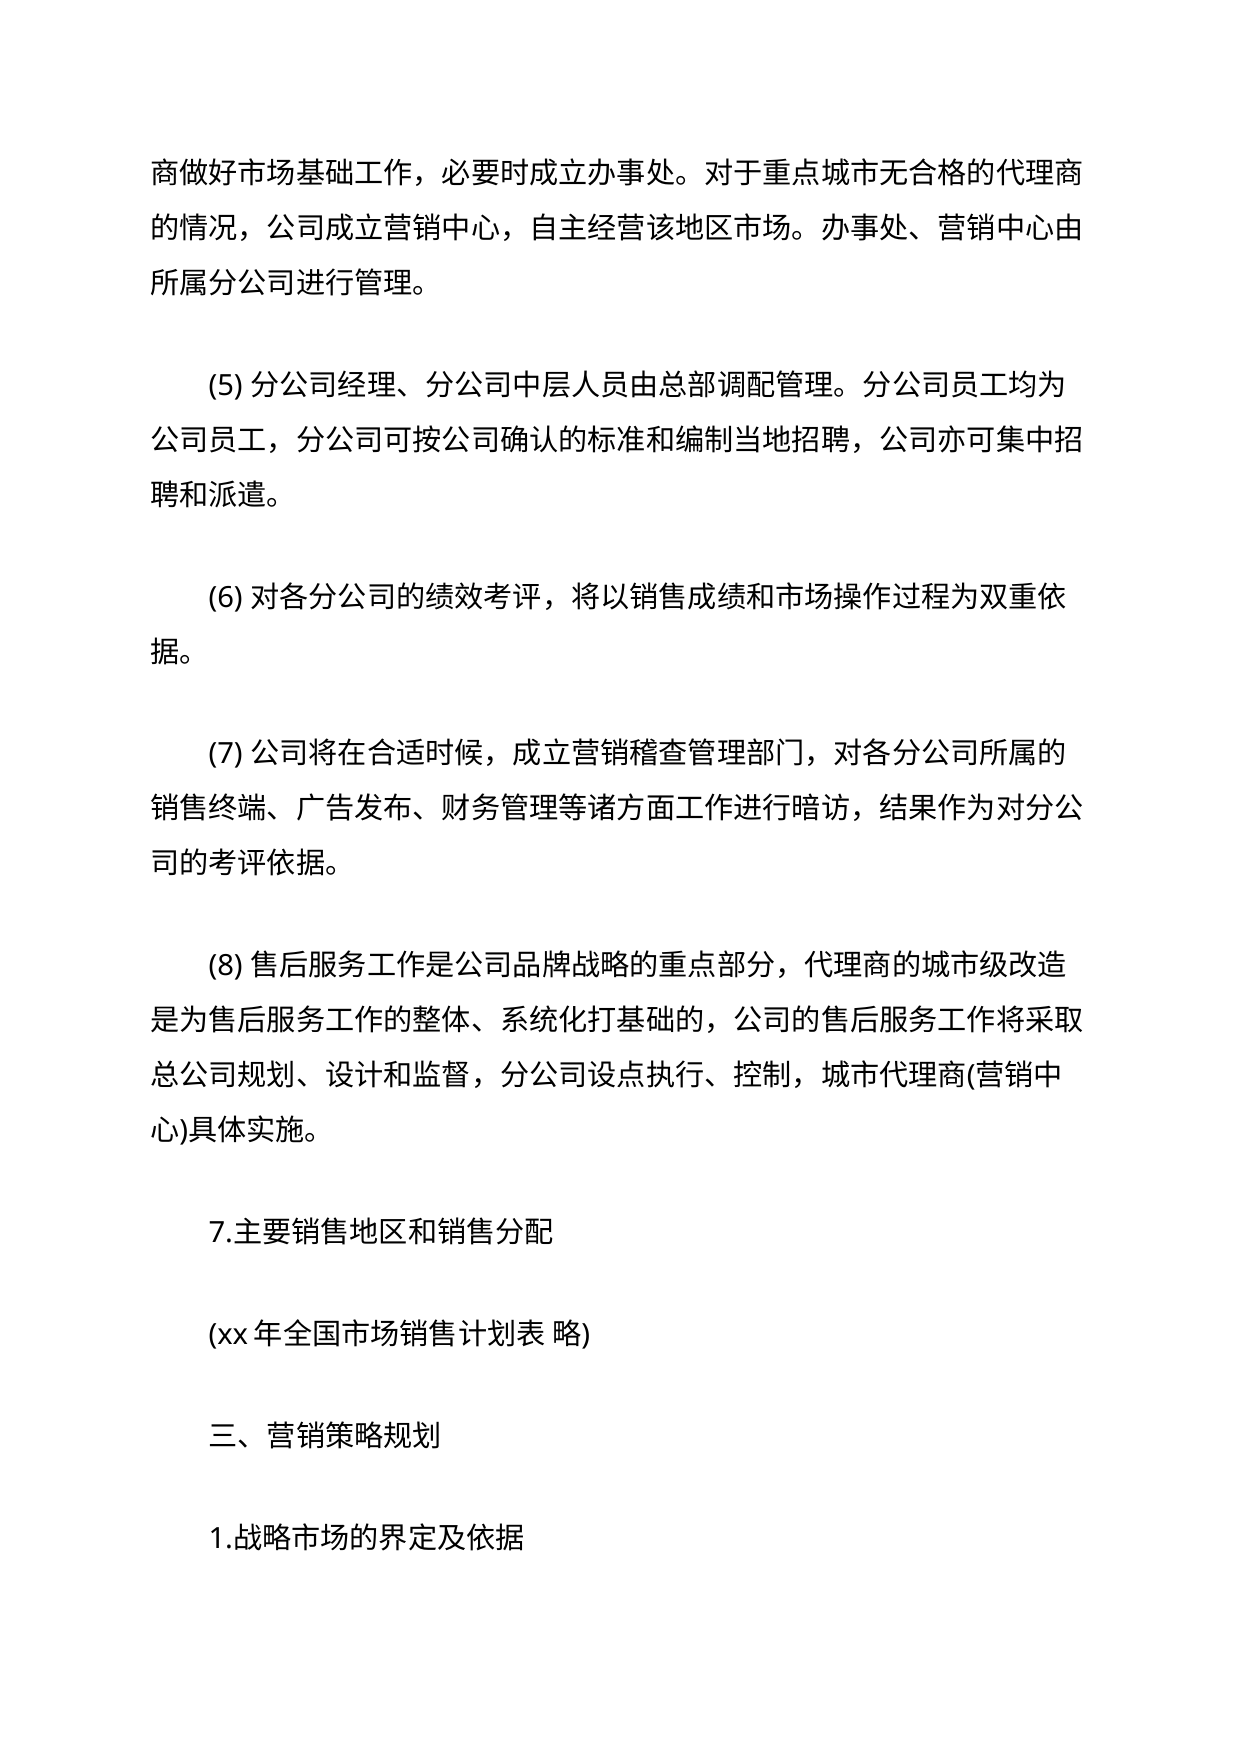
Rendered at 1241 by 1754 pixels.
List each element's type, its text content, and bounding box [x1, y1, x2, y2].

text (6) 对各分公司的绩效考评，将以销售成绩和市场操作过程为双重依据。 [150, 573, 1090, 671]
text 1.战略市场的界定及依据 [150, 1514, 1090, 1557]
text (xx年全国市场销售计划表 略) [150, 1311, 1090, 1353]
text 三、营销策略规划 [150, 1412, 1090, 1455]
text (7) 公司将在合适时候，成立营销稽查管理部门，对各分公司所属的销售终端、广告发布、财务管理等诸方面工作进行暗访，结果作为对分公司的考评依据。 [150, 730, 1090, 882]
text (5) 分公司经理、分公司中层人员由总部调配管理。分公司员工均为公司员工，分公司可按公司确认的标准和编制当地招聘，公司亦可集中招聘和派遣。 [150, 362, 1090, 514]
text (8) 售后服务工作是公司品牌战略的重点部分，代理商的城市级改造是为售后服务工作的整体、系统化打基础的，公司的售后服务工作将采取总公司规划、设计和监督，分公司设点执行、控制，城市代理商(营销中心)具体实施。 [150, 942, 1090, 1149]
text 7.主要销售地区和销售分配 [150, 1208, 1090, 1251]
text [150, 150, 1090, 302]
